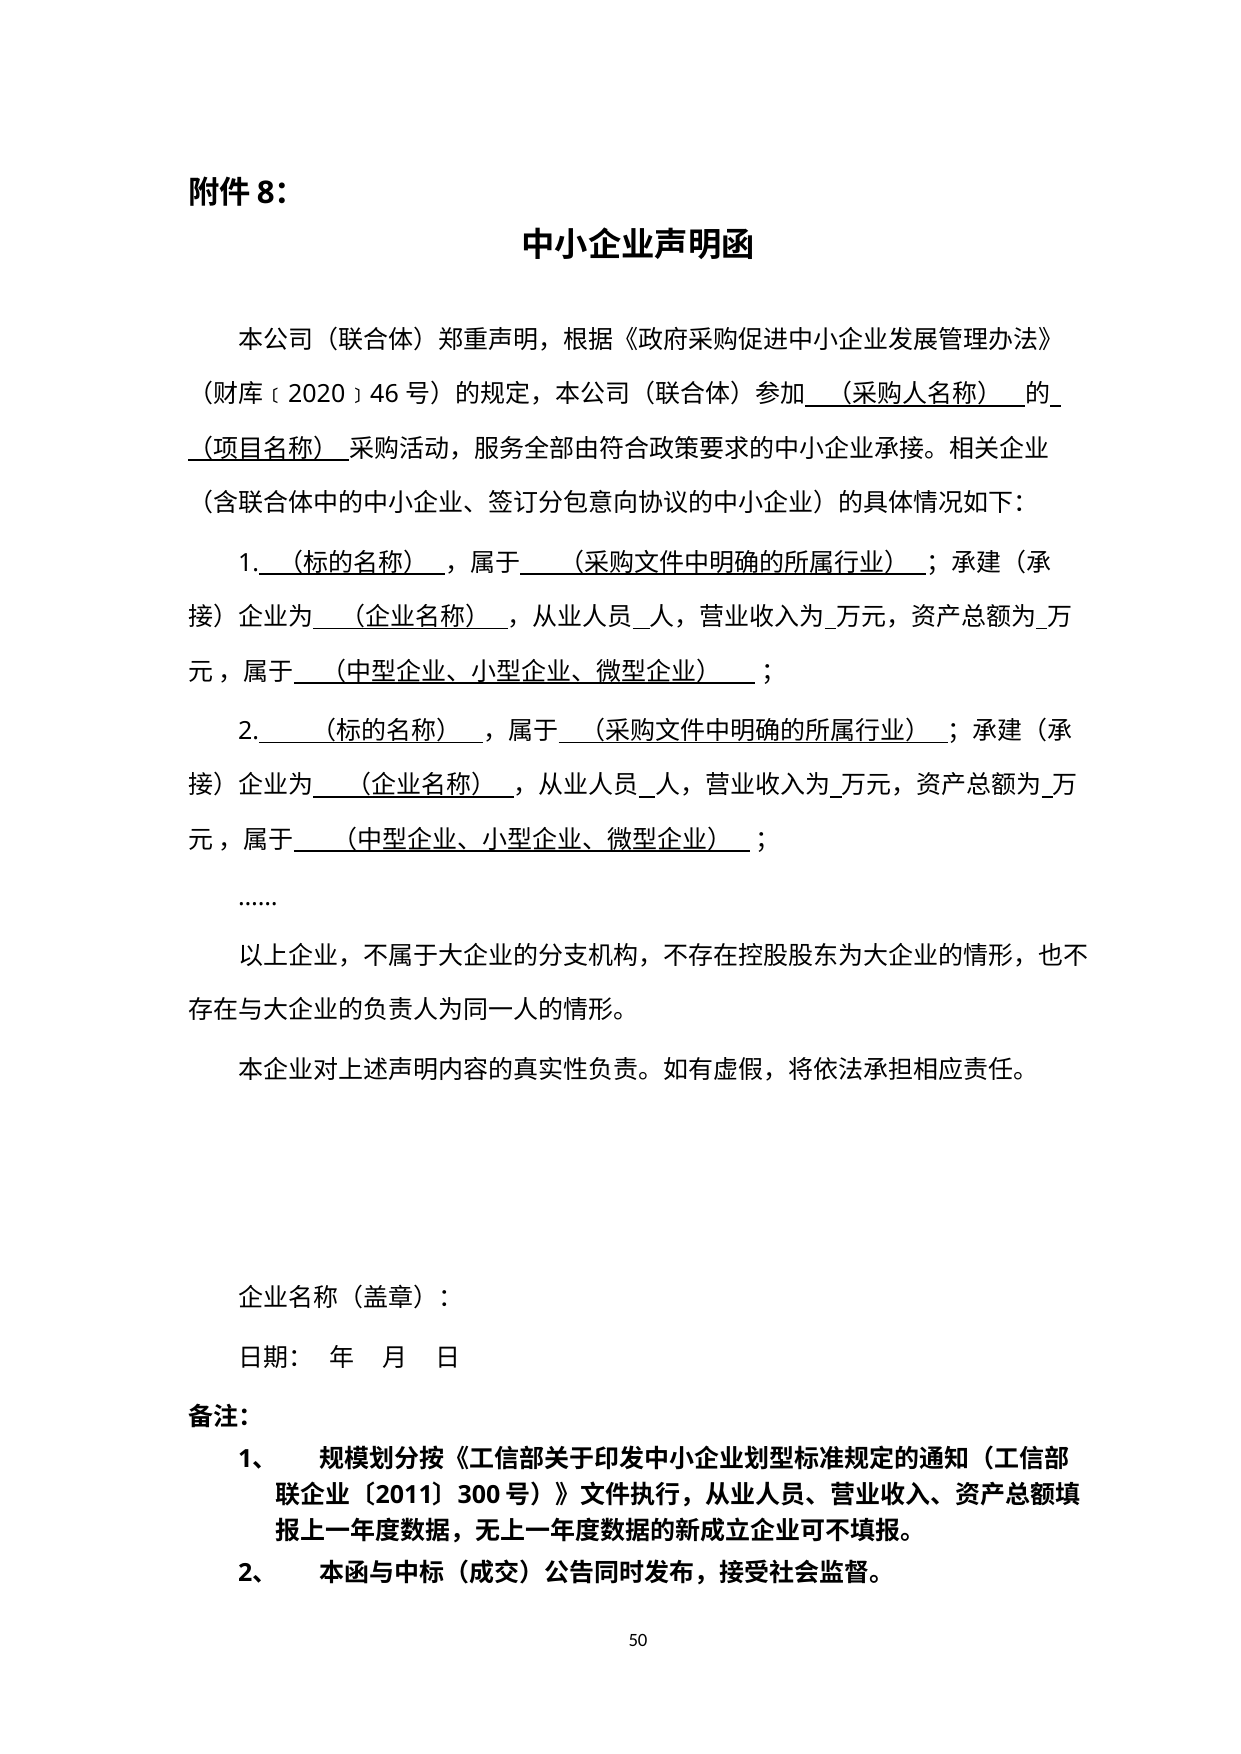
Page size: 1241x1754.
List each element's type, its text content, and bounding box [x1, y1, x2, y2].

text 备注： [188, 1397, 1088, 1433]
text 附件8： [188, 167, 1088, 213]
list 规模划分按《工信部关于印发中小企业划型标准规定的通知（工信部联企业〔2011〕300号）》文件执行，从业人员、营业收入、资产总额填报上一年度数据，无上一年度数据的新成立企业可不填报。 [238, 1438, 1088, 1547]
text 1. （标的名称） ，属于 （采购文件中明确的所属行业） ；承建（承接）企业为 （企业名称） ，从业人员 人，营业收入为 万元，资产总额为 万元 ，属于 （中型企业、小型企业、微型企业） ； [188, 542, 1088, 687]
text 中小企业声明函 [188, 218, 1088, 266]
text 本企业对上述声明内容的真实性负责。如有虚假，将依法承担相应责任。 [188, 1049, 1088, 1085]
text 企业名称（盖章）： [188, 1277, 1088, 1314]
text 以上企业，不属于大企业的分支机构，不存在控股股东为大企业的情形，也不存在与大企业的负责人为同一人的情形。 [188, 935, 1088, 1026]
text 2. （标的名称） ，属于 （采购文件中明确的所属行业） ；承建（承接）企业为 （企业名称） ，从业人员 人，营业收入为 万元，资产总额为 万元 ，属于 （中型企业、小型企业、微型企业） ； [188, 711, 1088, 856]
text 日期： 年 月 日 [188, 1337, 1088, 1373]
list 本函与中标（成交）公告同时发布，接受社会监督。 [238, 1552, 1088, 1588]
text 本公司（联合体）郑重声明，根据《政府采购促进中小企业发展管理办法》 （财库﹝2020﹞46 号）的规定，本公司（联合体）参加 （采购人名称） 的 （项目名称） 采购活动，服务全部由符合政策要求的中小企业承接。相关企业（含联合体中的中小企业、签订分包意向协议的中小企业）的具体情况如下： [188, 319, 1088, 519]
text …… [188, 879, 1088, 913]
